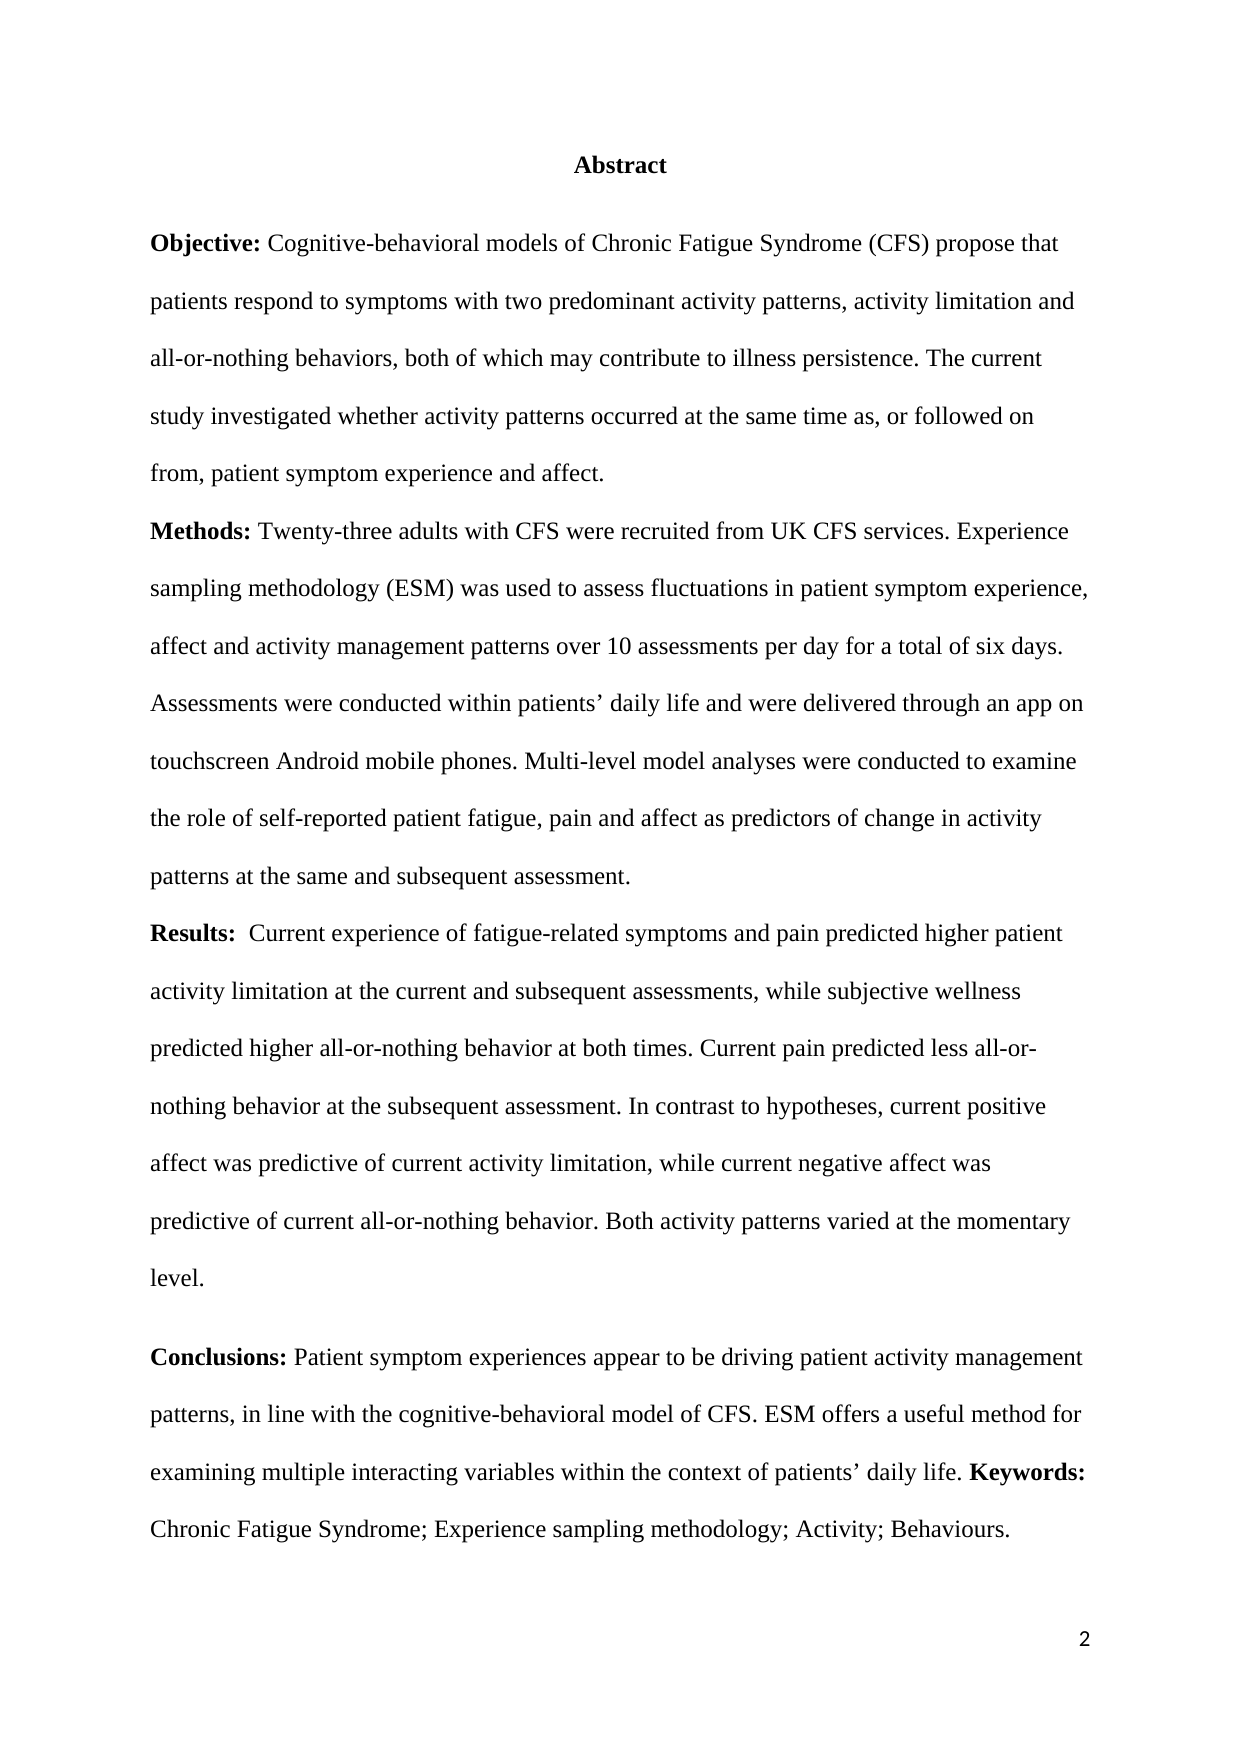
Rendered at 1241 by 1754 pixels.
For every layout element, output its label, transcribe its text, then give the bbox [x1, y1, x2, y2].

text Results: Current experience of fatigue-related symptoms and pain predicted higher patient activity limitation at the current and subsequent assessments, while subjective wellness predicted higher all-or-nothing behavior at both times. Current pain predicted less all-or-nothing behavior at the subsequent assessment. In contrast to hypotheses, current positive affect was predictive of current activity limitation, while current negative affect was predictive of current all-or-nothing behavior. Both activity patterns varied at the momentary level. [150, 918, 1090, 1292]
text Abstract [150, 150, 1090, 179]
text Methods: Twenty-three adults with CFS were recruited from UK CFS services. Experience sampling methodology (ESM) was used to assess fluctuations in patient symptom experience, affect and activity management patterns over 10 assessments per day for a total of six days. Assessments were conducted within patients’ daily life and were delivered through an app on touchscreen Android mobile phones. Multi-level model analyses were conducted to examine the role of self-reported patient fatigue, pain and affect as predictors of change in activity patterns at the same and subsequent assessment. [150, 516, 1090, 889]
text Conclusions: Patient symptom experiences appear to be driving patient activity management patterns, in line with the cognitive-behavioral model of CFS. ESM offers a useful method for examining multiple interacting variables within the context of patients’ daily life. Keywords: Chronic Fatigue Syndrome; Experience sampling methodology; Activity; Behaviours. [150, 1342, 1090, 1543]
text Objective: Cognitive-behavioral models of Chronic Fatigue Syndrome (CFS) propose that patients respond to symptoms with two predominant activity patterns, activity limitation and all-or-nothing behaviors, both of which may contribute to illness persistence. The current study investigated whether activity patterns occurred at the same time as, or followed on from, patient symptom experience and affect. [150, 228, 1090, 487]
